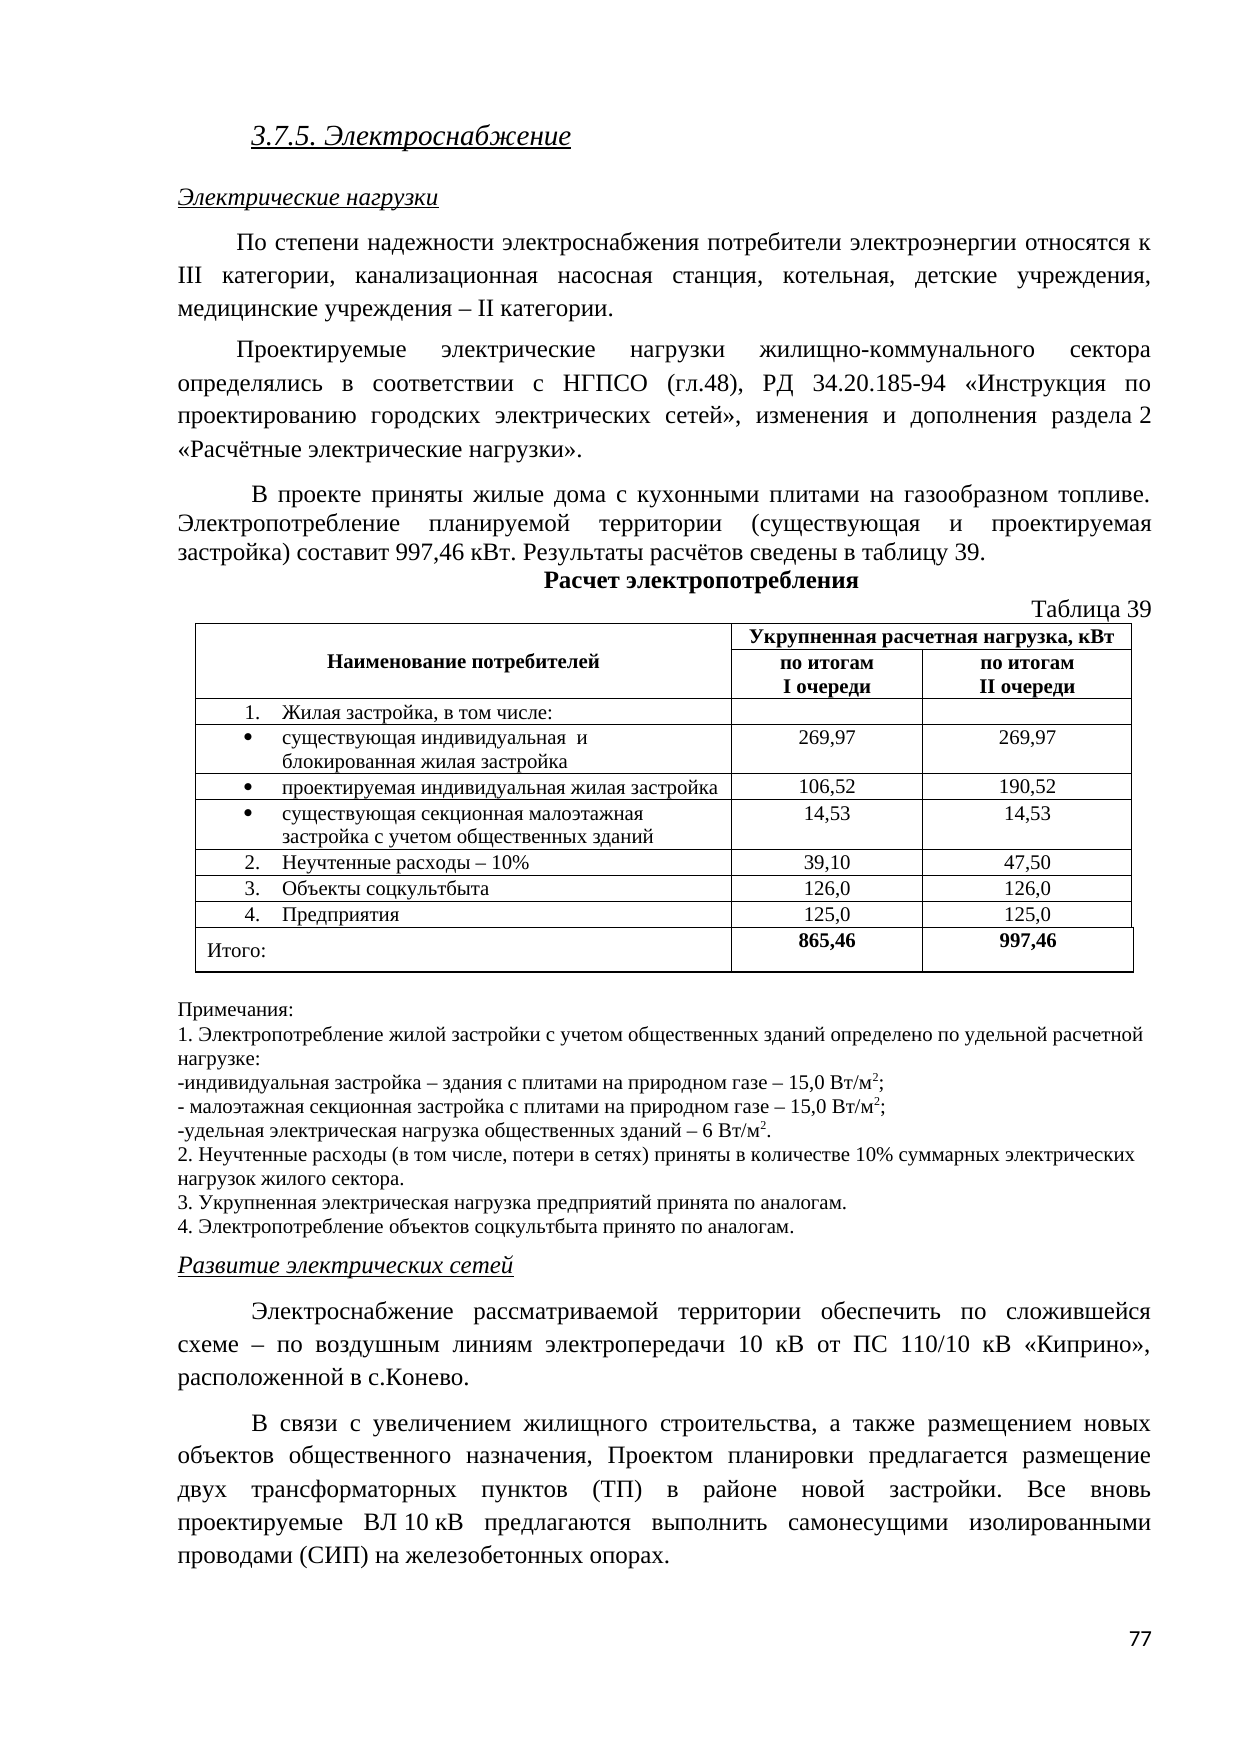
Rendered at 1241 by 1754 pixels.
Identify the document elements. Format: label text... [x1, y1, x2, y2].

text -индивидуальная застройка – здания с плитами на природном газе – 15,0 Вт/м2; [177, 1069, 1152, 1094]
text 2. Неучтенные расходы (в том числе, потери в сетях) приняты в количестве 10% суммарных электрических нагрузок жилого сектора. [177, 1142, 1152, 1190]
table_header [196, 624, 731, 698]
text По степени надежности электроснабжения потребители электроэнергии относятся к III категории, канализационная насосная станция, котельная, детские учреждения, медицинские учреждения – II категории. [177, 227, 1152, 322]
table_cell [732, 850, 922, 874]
text - малоэтажная секционная застройка с плитами на природном газе – 15,0 Вт/м2; [177, 1094, 1152, 1118]
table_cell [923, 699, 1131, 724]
text Электрические нагрузки [177, 182, 1152, 210]
text 1. Электропотребление жилой застройки с учетом общественных зданий определено по удельной расчетной нагрузке: [177, 1021, 1152, 1069]
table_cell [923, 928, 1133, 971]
text 3. Укрупненная электрическая нагрузка предприятий принята по аналогам. [177, 1190, 1152, 1214]
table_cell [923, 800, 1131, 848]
text 3.7.5. Электроснабжение [251, 118, 1152, 152]
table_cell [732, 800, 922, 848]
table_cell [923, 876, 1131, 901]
text Проектируемые электрические нагрузки жилищно-коммунального сектора определялись в соответствии с НГПСО (гл.48), РД 34.20.185-94 «Инструкция по проектированию городских электрических сетей», изменения и дополнения раздела 2 «Расчётные электрические нагрузки». [177, 334, 1152, 462]
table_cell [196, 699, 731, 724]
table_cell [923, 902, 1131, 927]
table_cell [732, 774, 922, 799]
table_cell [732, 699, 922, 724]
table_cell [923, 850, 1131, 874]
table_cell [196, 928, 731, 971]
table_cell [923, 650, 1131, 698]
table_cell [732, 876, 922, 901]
text Таблица 39 [177, 594, 1152, 623]
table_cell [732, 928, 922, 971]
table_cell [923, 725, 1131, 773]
text Расчет электропотребления [177, 565, 1152, 594]
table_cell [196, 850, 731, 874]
text -удельная электрическая нагрузка общественных зданий – 6 Вт/м2. [177, 1118, 1152, 1142]
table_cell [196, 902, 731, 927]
text В проекте приняты жилые дома с кухонными плитами на газообразном топливе. Электропотребление планируемой территории (существующая и проектируемая застройка) составит 997,46 кВт. Результаты расчётов сведены в таблицу 39. [177, 479, 1152, 565]
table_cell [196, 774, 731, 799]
text Электроснабжение рассматриваемой территории обеспечить по сложившейся схеме – по воздушным линиям электропередачи 10 кВ от ПС 110/10 кВ «Киприно», расположенной в с.Конево. [177, 1296, 1152, 1391]
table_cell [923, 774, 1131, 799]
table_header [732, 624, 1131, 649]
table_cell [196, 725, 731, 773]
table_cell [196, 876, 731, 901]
text Примечания: [177, 997, 1152, 1021]
text В связи с увеличением жилищного строительства, а также размещением новых объектов общественного назначения, Проектом планировки предлагается размещение двух трансформаторных пунктов (ТП) в районе новой застройки. Все вновь проектируемые ВЛ 10 кВ предлагаются выполнить самонесущими изолированными проводами (СИП) на железобетонных опорах. [177, 1408, 1152, 1568]
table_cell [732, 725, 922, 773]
text Развитие электрических сетей [177, 1251, 1152, 1279]
text 4. Электропотребление объектов соцкультбыта принято по аналогам. [177, 1214, 1152, 1238]
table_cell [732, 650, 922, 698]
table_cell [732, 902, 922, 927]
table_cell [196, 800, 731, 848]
